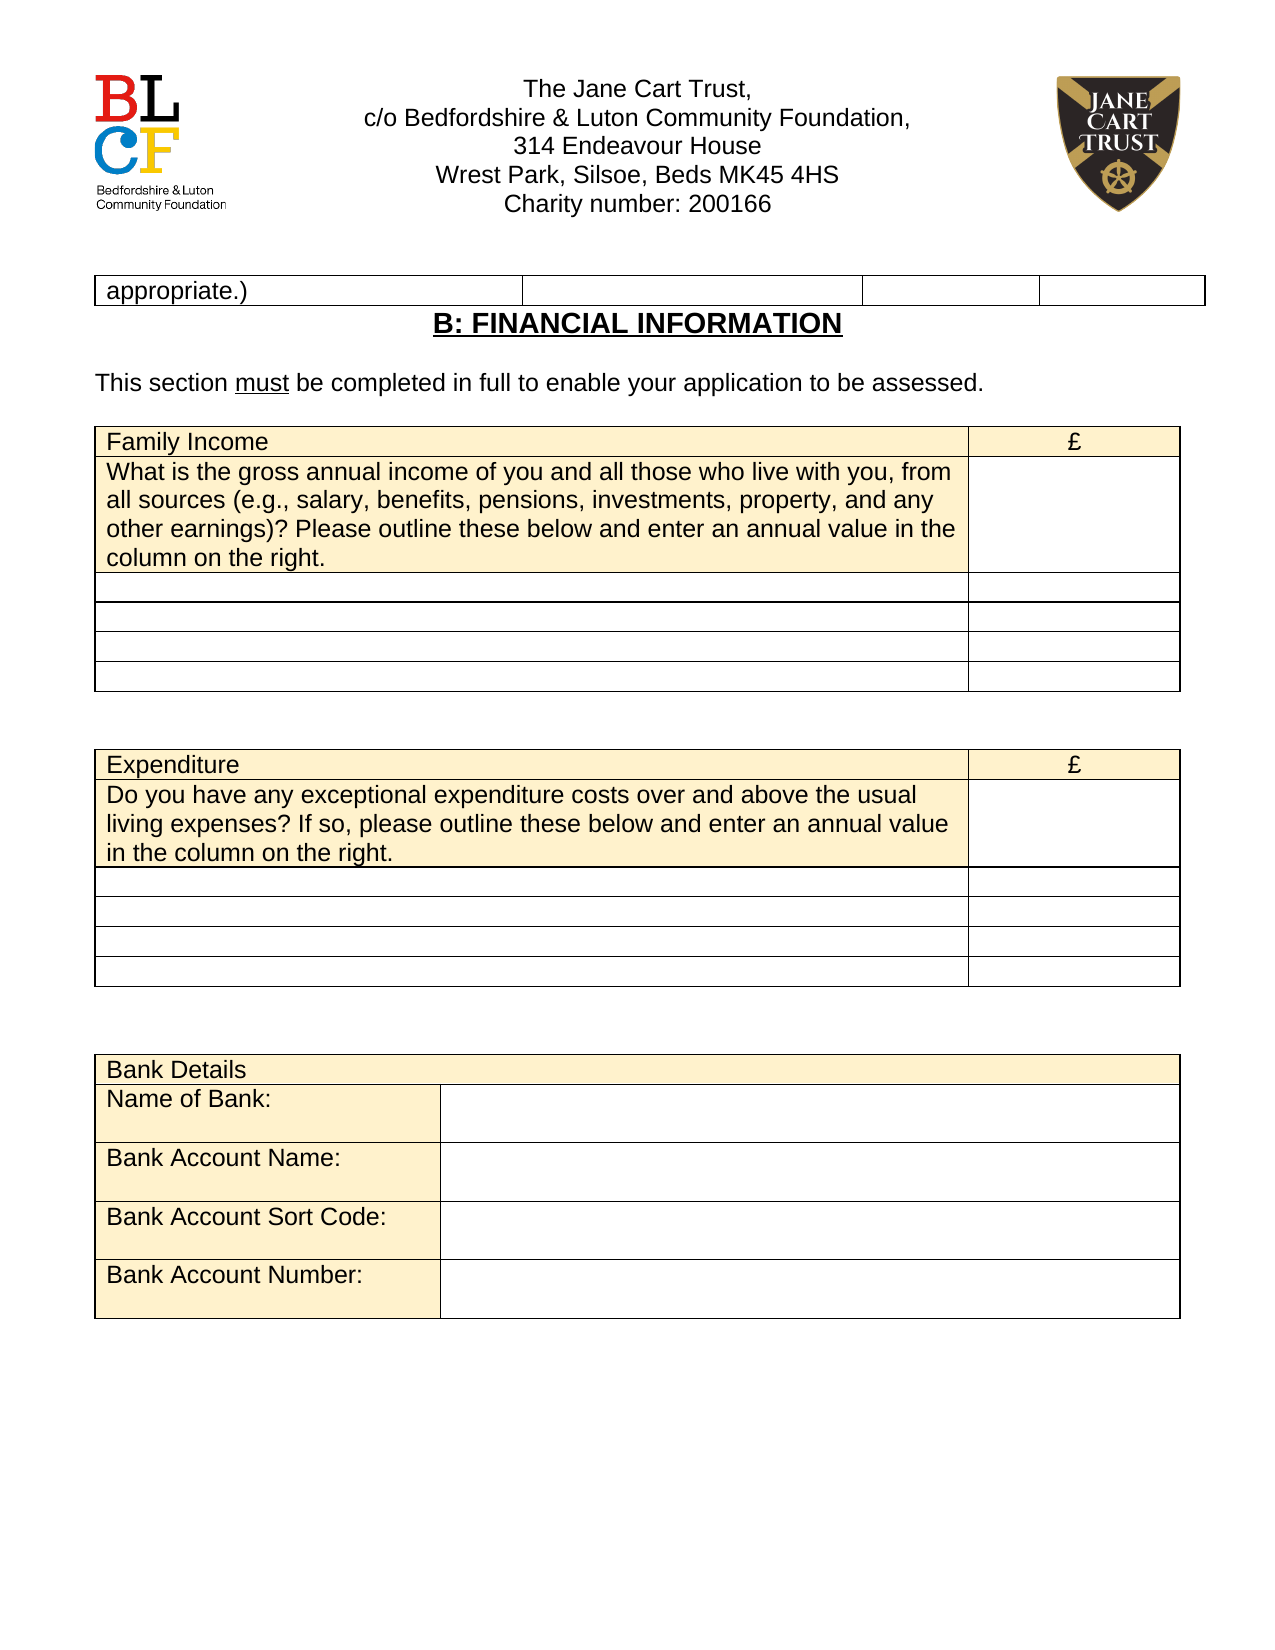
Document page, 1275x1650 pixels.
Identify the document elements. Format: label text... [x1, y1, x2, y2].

table_cell [441, 1085, 1179, 1142]
table_cell [96, 632, 968, 661]
table_cell [96, 662, 968, 691]
table_cell [96, 573, 968, 601]
table_header £ [969, 750, 1179, 779]
table_cell Bank Account Sort Code: [96, 1202, 440, 1259]
table_cell [969, 957, 1179, 986]
table_cell [969, 927, 1179, 956]
table_header Bank Details [96, 1055, 1179, 1083]
table_cell [96, 603, 968, 631]
table_cell [969, 632, 1179, 661]
picture [94, 75, 226, 211]
table_header Family Income [96, 427, 968, 456]
table_cell [523, 276, 862, 305]
table_cell [969, 897, 1179, 926]
table_cell [96, 957, 968, 986]
table_cell What is the gross annual income of you and all those who live with you, from all sources (e.g., salary, benefits, pensions, investments, property, and any other earnings)? Please outline these below and enter an annual value in the column on the right. [96, 457, 968, 572]
text B: FINANCIAL INFORMATION [94, 306, 1181, 339]
table_cell [441, 1260, 1179, 1318]
table_header Expenditure [96, 750, 968, 779]
table_cell [969, 662, 1179, 691]
picture [1056, 76, 1181, 212]
table_cell Bank Account Name: [96, 1143, 440, 1201]
table_cell [96, 868, 968, 896]
table_cell Bank Account Number: [96, 1260, 440, 1318]
table_cell [969, 603, 1179, 631]
table_cell [441, 1143, 1179, 1201]
table_cell [96, 927, 968, 956]
table_cell [863, 276, 1039, 305]
table_cell [1040, 276, 1204, 305]
table_cell [969, 457, 1179, 572]
table_header £ [969, 427, 1179, 456]
table_cell [969, 573, 1179, 601]
table_cell Do you have any exceptional expenditure costs over and above the usual living expenses? If so, please outline these below and enter an annual value in the column on the right. [96, 780, 968, 866]
table_cell [96, 897, 968, 926]
table_cell [969, 868, 1179, 896]
table_cell [969, 780, 1179, 866]
table_cell [441, 1202, 1179, 1259]
text This section must be completed in full to enable your application to be assessed. [94, 368, 1181, 397]
table_cell Name of Bank: [96, 1085, 440, 1142]
